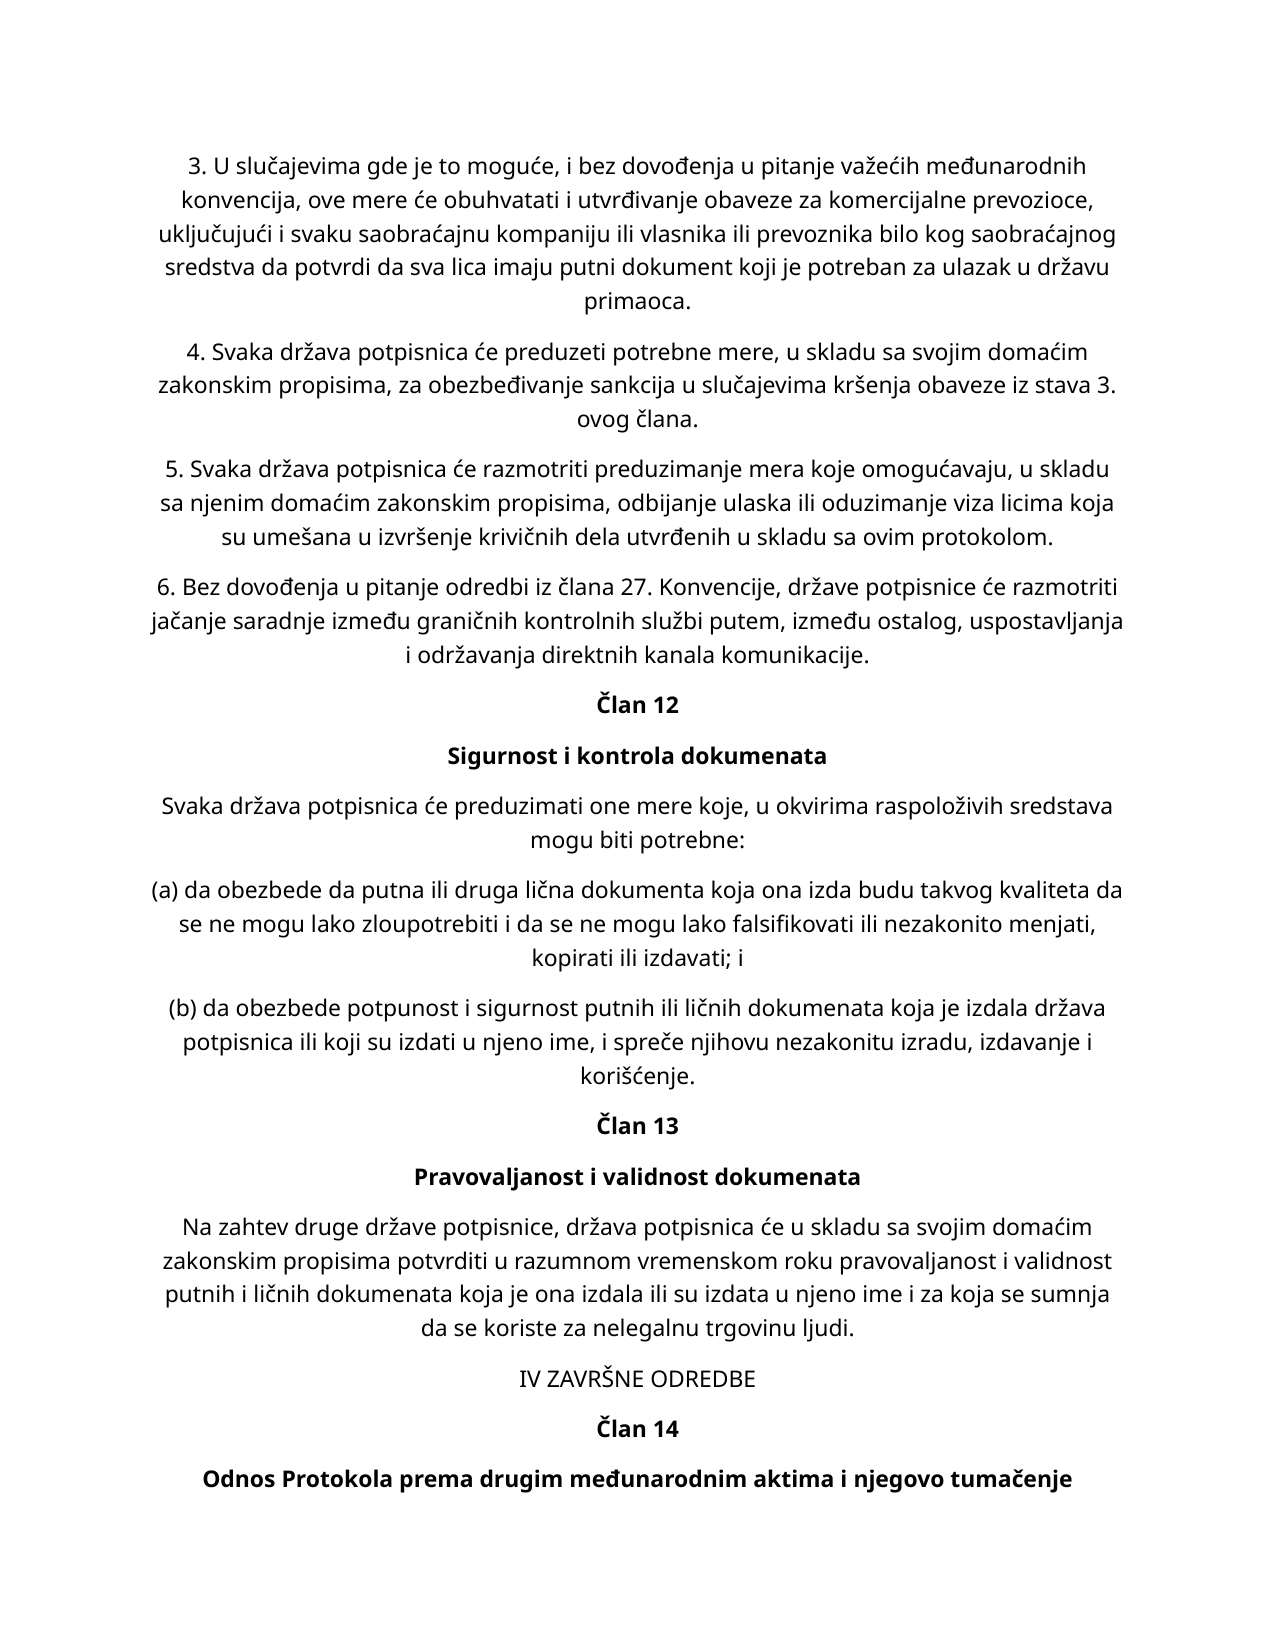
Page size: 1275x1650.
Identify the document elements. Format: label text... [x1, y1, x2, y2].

text Član 13 [150, 1110, 1125, 1141]
text (b) da obezbede potpunost i sigurnost putnih ili ličnih dokumenata koja je izdala država potpisnica ili koji su izdati u njeno ime, i spreče njihovu nezakonitu izradu, izdavanje i korišćenje. [150, 992, 1125, 1091]
text 4. Svaka država potpisnica će preduzeti potrebne mere, u skladu sa svojim domaćim zakonskim propisima, za obezbeđivanje sankcija u slučajevima kršenja obaveze iz stava 3. ovog člana. [150, 335, 1125, 434]
text Odnos Protokola prema drugim međunarodnim aktima i njegovo tumačenje [150, 1463, 1125, 1494]
text Na zahtev druge države potpisnice, država potpisnica će u skladu sa svojim domaćim zakonskim propisima potvrditi u razumnom vremenskom roku pravovaljanost i validnost putnih i ličnih dokumenata koja je ona izdala ili su izdata u njeno ime i za koja se sumnja da se koriste za nelegalnu trgovinu ljudi. [150, 1211, 1125, 1343]
text 5. Svaka država potpisnica će razmotriti preduzimanje mera koje omogućavaju, u skladu sa njenim domaćim zakonskim propisima, odbijanje ulaska ili oduzimanje viza licima koja su umešana u izvršenje krivičnih dela utvrđenih u skladu sa ovim protokolom. [150, 453, 1125, 552]
text Sigurnost i kontrola dokumenata [150, 739, 1125, 771]
text Svaka država potpisnica će preduzimati one mere koje, u okvirima raspoloživih sredstava mogu biti potrebne: [150, 790, 1125, 855]
text (a) da obezbede da putna ili druga lična dokumenta koja ona izda budu takvog kvaliteta da se ne mogu lako zloupotrebiti i da se ne mogu lako falsifikovati ili nezakonito menjati, kopirati ili izdavati; i [150, 874, 1125, 973]
text 3. U slučajevima gde je to moguće, i bez dovođenja u pitanje važećih međunarodnih konvencija, ove mere će obuhvatati i utvrđivanje obaveze za komercijalne prevozioce, uključujući i svaku saobraćajnu kompaniju ili vlasnika ili prevoznika bilo kog saobraćajnog sredstva da potvrdi da sva lica imaju putni dokument koji je potreban za ulazak u državu primaoca. [150, 150, 1125, 316]
text Član 14 [150, 1413, 1125, 1444]
text Pravovaljanost i validnost dokumenata [150, 1160, 1125, 1192]
text 6. Bez dovođenja u pitanje odredbi iz člana 27. Konvencije, države potpisnice će razmotriti jačanje saradnje između graničnih kontrolnih službi putem, između ostalog, uspostavljanja i održavanja direktnih kanala komunikacije. [150, 571, 1125, 670]
text Član 12 [150, 689, 1125, 720]
text IV ZAVRŠNE ODREDBE [150, 1362, 1125, 1394]
